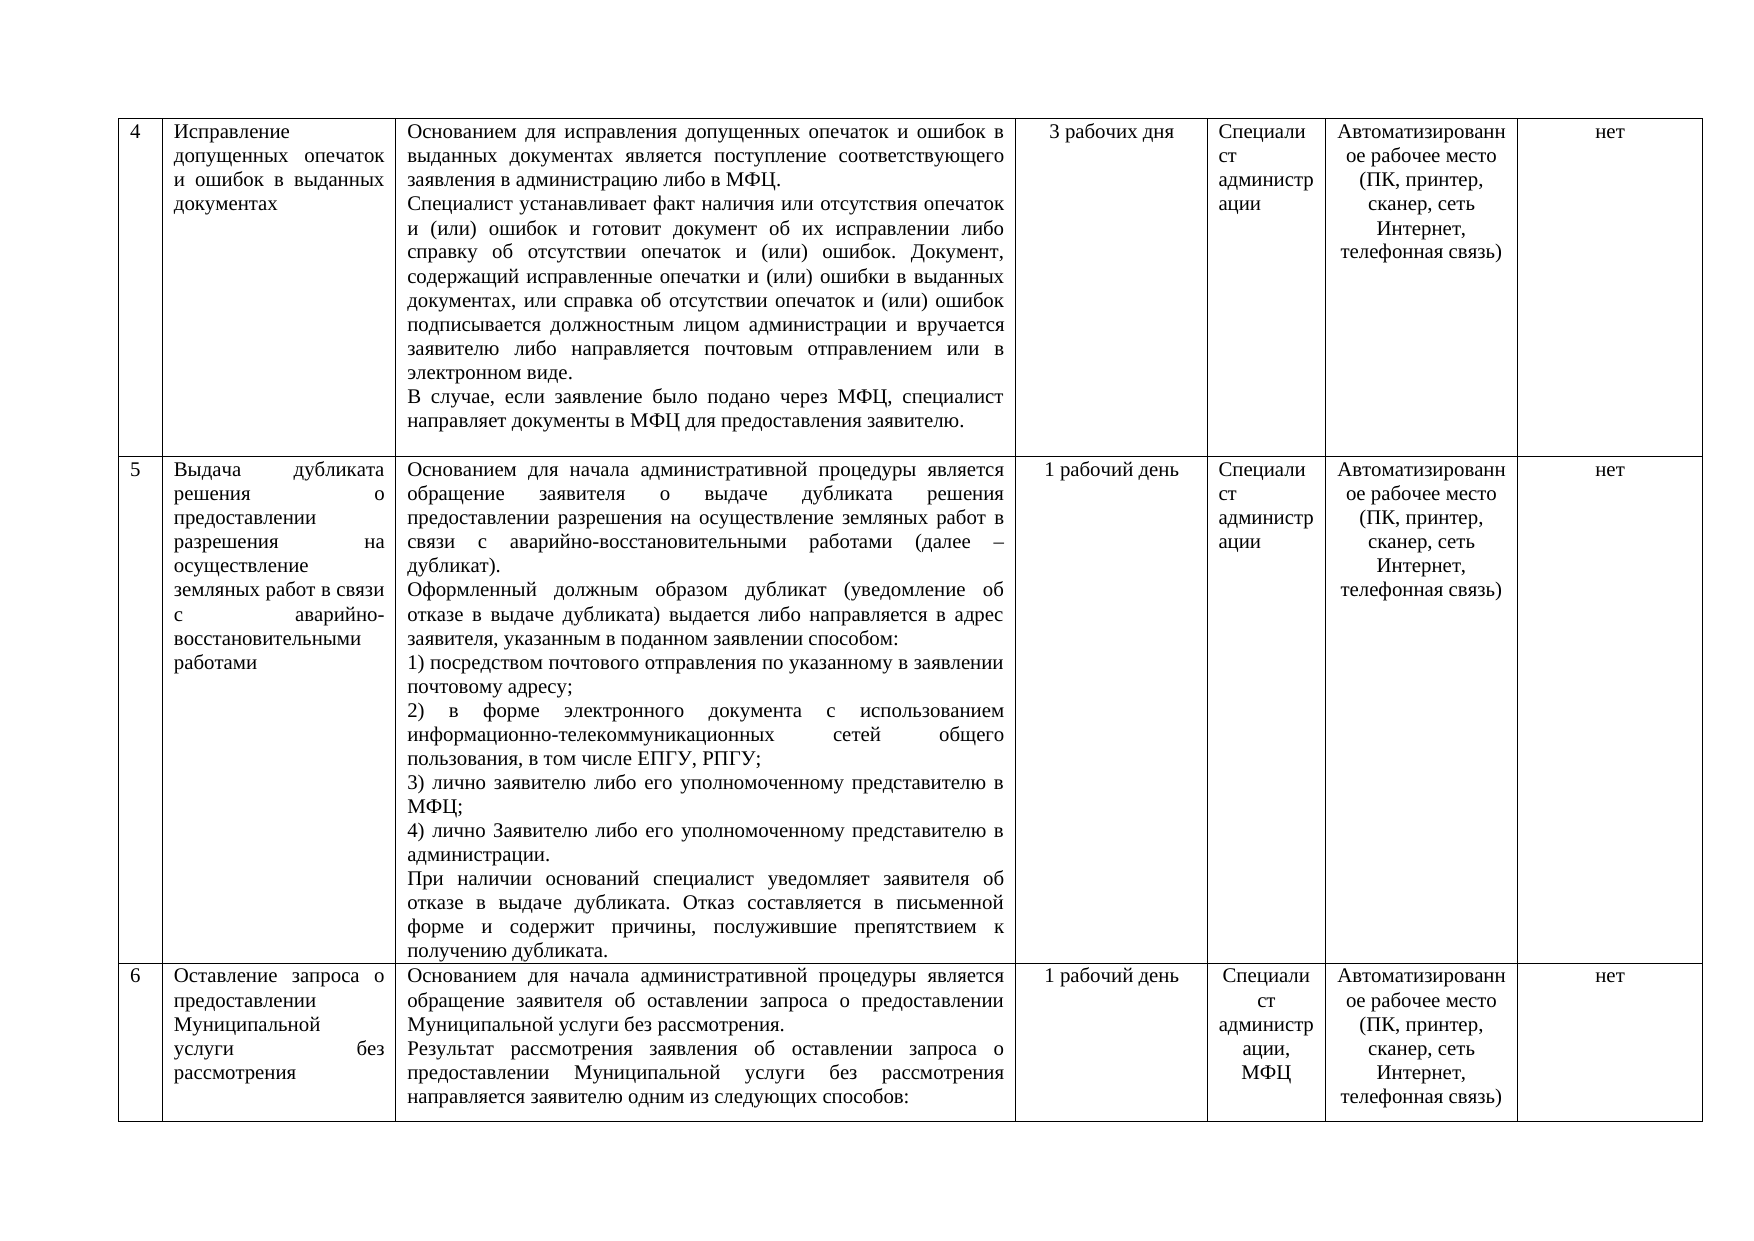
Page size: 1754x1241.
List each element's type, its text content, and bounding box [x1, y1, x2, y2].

table_cell Выдача дубликата решения о предоставлении разрешения на осуществление земляных работ в связи с аварийно-восстановительными работами [163, 457, 395, 962]
table_cell Специалист администрации [1208, 119, 1325, 456]
table_cell нет [1518, 119, 1702, 456]
table_cell Основанием для исправления допущенных опечаток и ошибок в выданных документах является поступление соответствующего заявления в администрацию либо в МФЦ. Специалист устанавливает факт наличия или отсутствия опечаток и (или) ошибок и готовит документ об их исправлении либо справку об отсутствии опечаток и (или) ошибок. Документ, содержащий исправленные опечатки и (или) ошибки в выданных документах, или справка об отсутствии опечаток и (или) ошибок подписывается должностным лицом администрации и вручается заявителю либо направляется почтовым отправлением или в электронном виде. В случае, если заявление было подано через МФЦ, специалист направляет документы в МФЦ для предоставления заявителю. [396, 119, 1015, 456]
table_cell Основанием для начала административной процедуры является обращение заявителя о выдаче дубликата решения предоставлении разрешения на осуществление земляных работ в связи с аварийно-восстановительными работами (далее – дубликат). Оформленный должным образом дубликат (уведомление об отказе в выдаче дубликата) выдается либо направляется в адрес заявителя, указанным в поданном заявлении способом: 1) посредством почтового отправления по указанному в заявлении почтовому адресу; 2) в форме электронного документа с использованием информационно-телекоммуникационных сетей общего пользования, в том числе ЕПГУ, РПГУ; 3) лично заявителю либо его уполномоченному представителю в МФЦ; 4) лично Заявителю либо его уполномоченному представителю в администрации. При наличии оснований специалист уведомляет заявителя об отказе в выдаче дубликата. Отказ составляется в письменной форме и содержит причины, послужившие препятствием к получению дубликата. [396, 457, 1015, 962]
table_cell Автоматизированное рабочее место (ПК, принтер, сканер, сеть Интернет, телефонная связь) [1326, 457, 1517, 962]
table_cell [1326, 964, 1517, 1121]
table_cell 1 рабочий день [1016, 964, 1207, 1121]
table_cell 3 рабочих дня [1016, 119, 1207, 456]
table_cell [1208, 964, 1325, 1121]
table_cell Исправление допущенных опечаток и ошибок в выданных документах [163, 119, 395, 456]
table_cell нет [1518, 457, 1702, 962]
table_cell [396, 964, 1015, 1121]
table_cell 6 [119, 964, 162, 1121]
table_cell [1326, 119, 1517, 456]
table_cell 4 [119, 119, 162, 456]
table_cell 1 рабочий день [1016, 457, 1207, 962]
table_cell Специалист администрации [1208, 457, 1325, 962]
table_cell 5 [119, 457, 162, 962]
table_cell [163, 964, 395, 1121]
table_cell нет [1518, 964, 1702, 1121]
